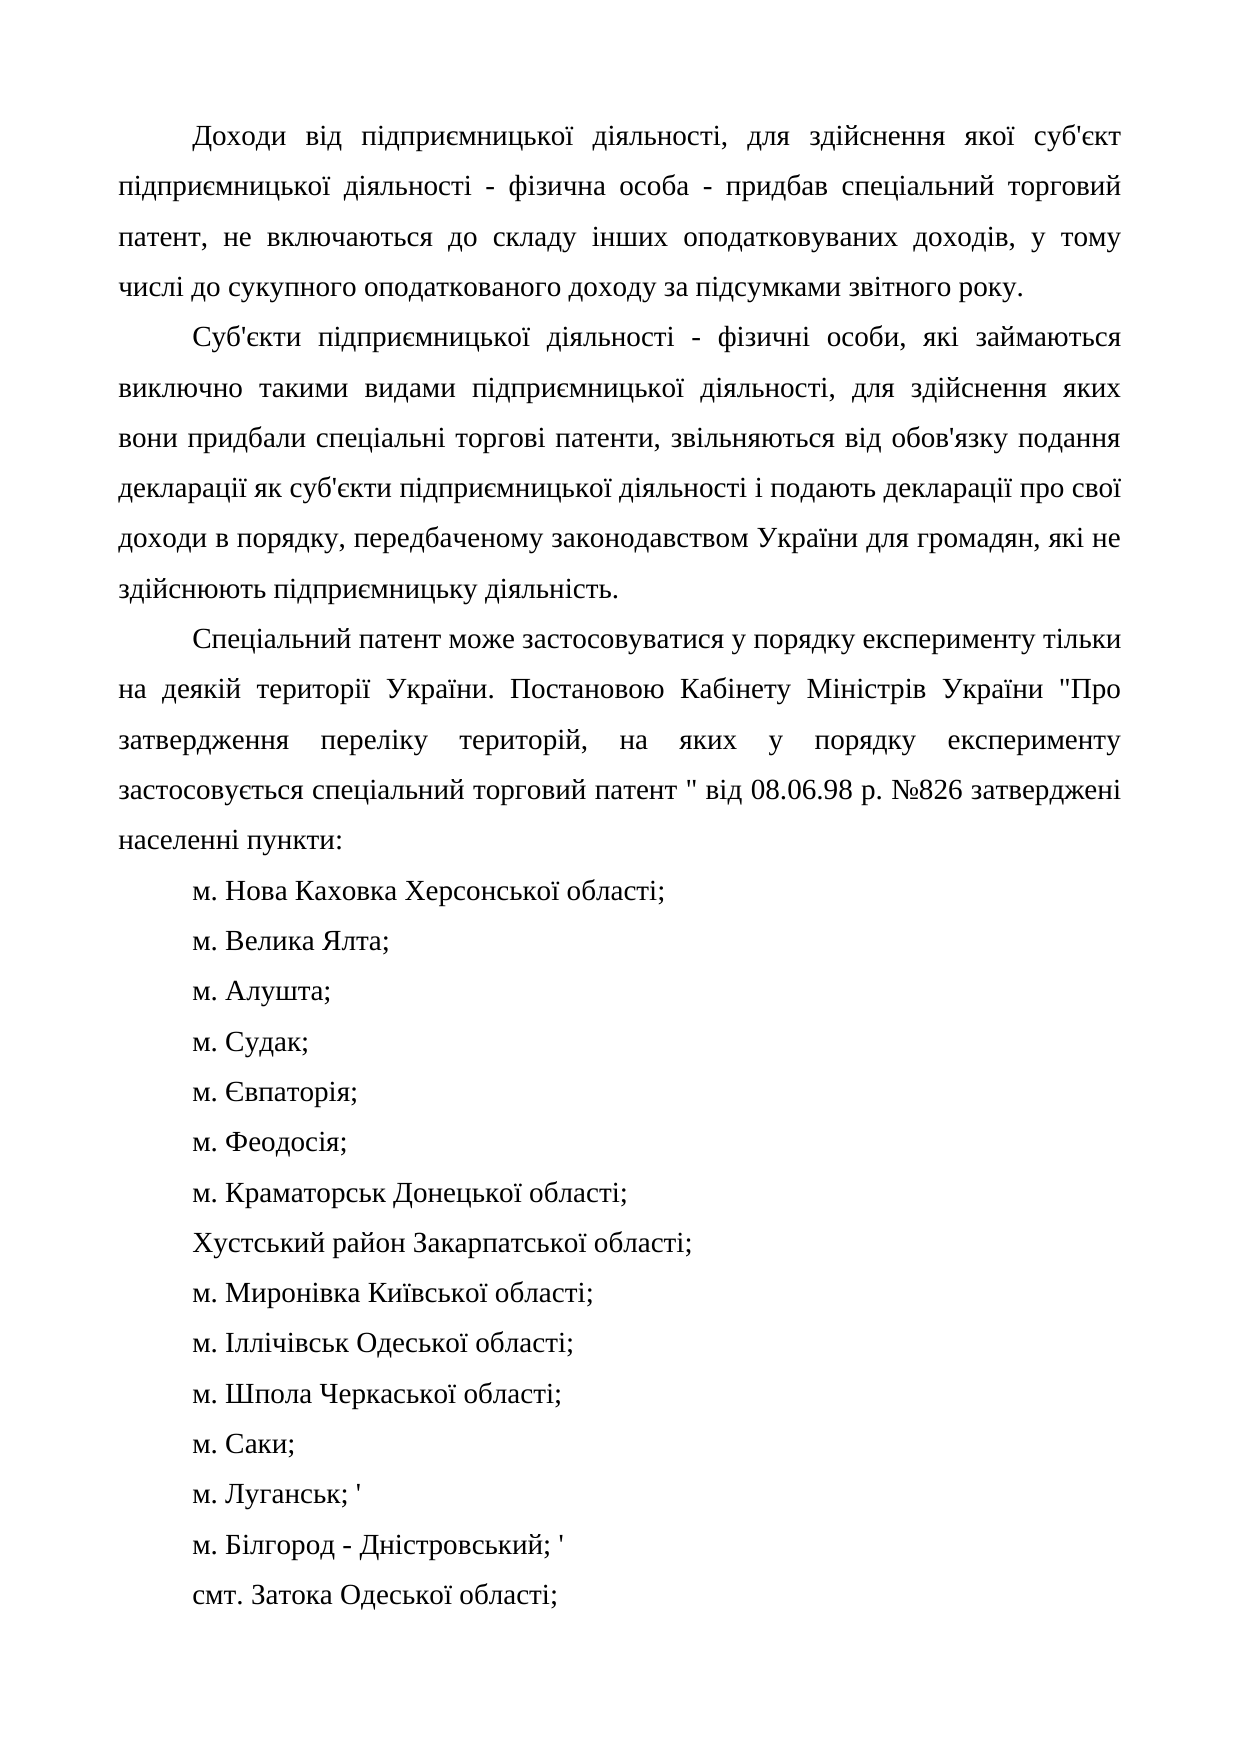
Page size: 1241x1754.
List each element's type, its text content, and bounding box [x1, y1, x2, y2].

text Доходи від підприємницької діяльності, для здійснення якої суб'єкт підприємницької діяльності - фізична особа - придбав спеціальний торговий патент, не включаються до складу інших оподатковуваних доходів, у тому числі до сукупного оподаткованого доходу за підсумками звітного року. [118, 118, 1122, 303]
text м. Іллічівськ Одеської області; [118, 1326, 1122, 1359]
text м. Алушта; [118, 973, 1122, 1007]
text м. Судак; [118, 1024, 1122, 1057]
text м. Нова Каховка Херсонської області; [118, 873, 1122, 906]
text м. Миронівка Київської області; [118, 1275, 1122, 1309]
text м. Феодосія; [118, 1124, 1122, 1158]
text м. Євпаторія; [118, 1074, 1122, 1108]
text Спеціальний патент може застосовуватися у порядку експерименту тільки на деякій території України. Постановою Кабінету Міністрів України "Про затвердження переліку територій, на яких у порядку експерименту застосовується спеціальний торговий патент " від 08.06.98 р. №826 затверджені населенні пункти: [118, 621, 1122, 856]
text м. Луганськ; ' [118, 1477, 1122, 1510]
text м. Саки; [118, 1426, 1122, 1460]
text м. Краматорськ Донецької області; [118, 1175, 1122, 1208]
text Суб'єкти підприємницької діяльності - фізичні особи, які займаються виключно такими видами підприємницької діяльності, для здійснення яких вони придбали спеціальні торгові патенти, звільняються від обов'язку подання декларації як суб'єкти підприємницької діяльності і подають декларації про свої доходи в порядку, передбаченому законодавством України для громадян, які не здійснюють підприємницьку діяльність. [118, 319, 1122, 604]
text смт. Затока Одеської області; [118, 1577, 1122, 1611]
text м. Велика Ялта; [118, 923, 1122, 957]
text м. Шпола Черкаської області; [118, 1376, 1122, 1409]
text м. Білгород - Дністровський; ' [118, 1527, 1122, 1560]
text Хустський район Закарпатської області; [118, 1225, 1122, 1258]
